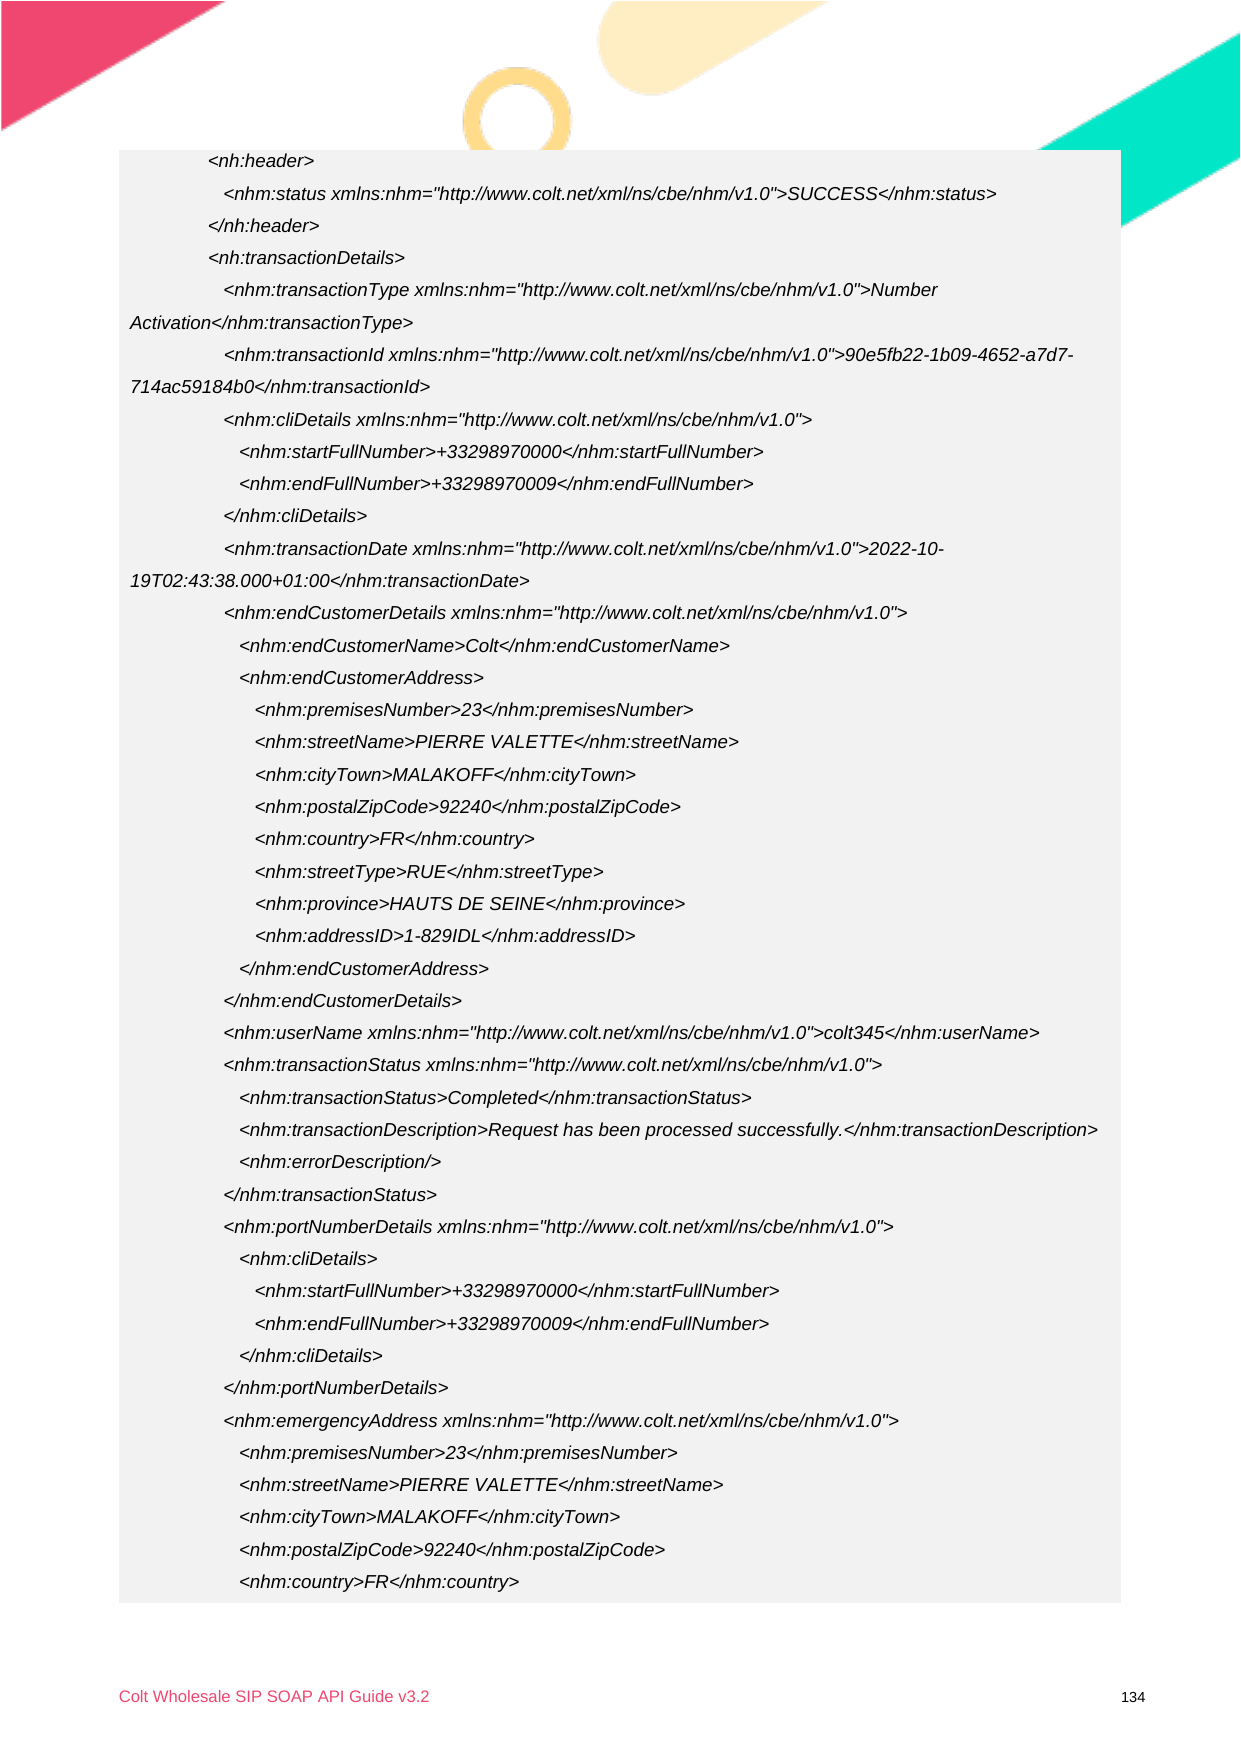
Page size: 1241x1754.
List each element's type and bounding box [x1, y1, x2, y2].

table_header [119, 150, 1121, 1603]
picture [1, 1, 1241, 379]
